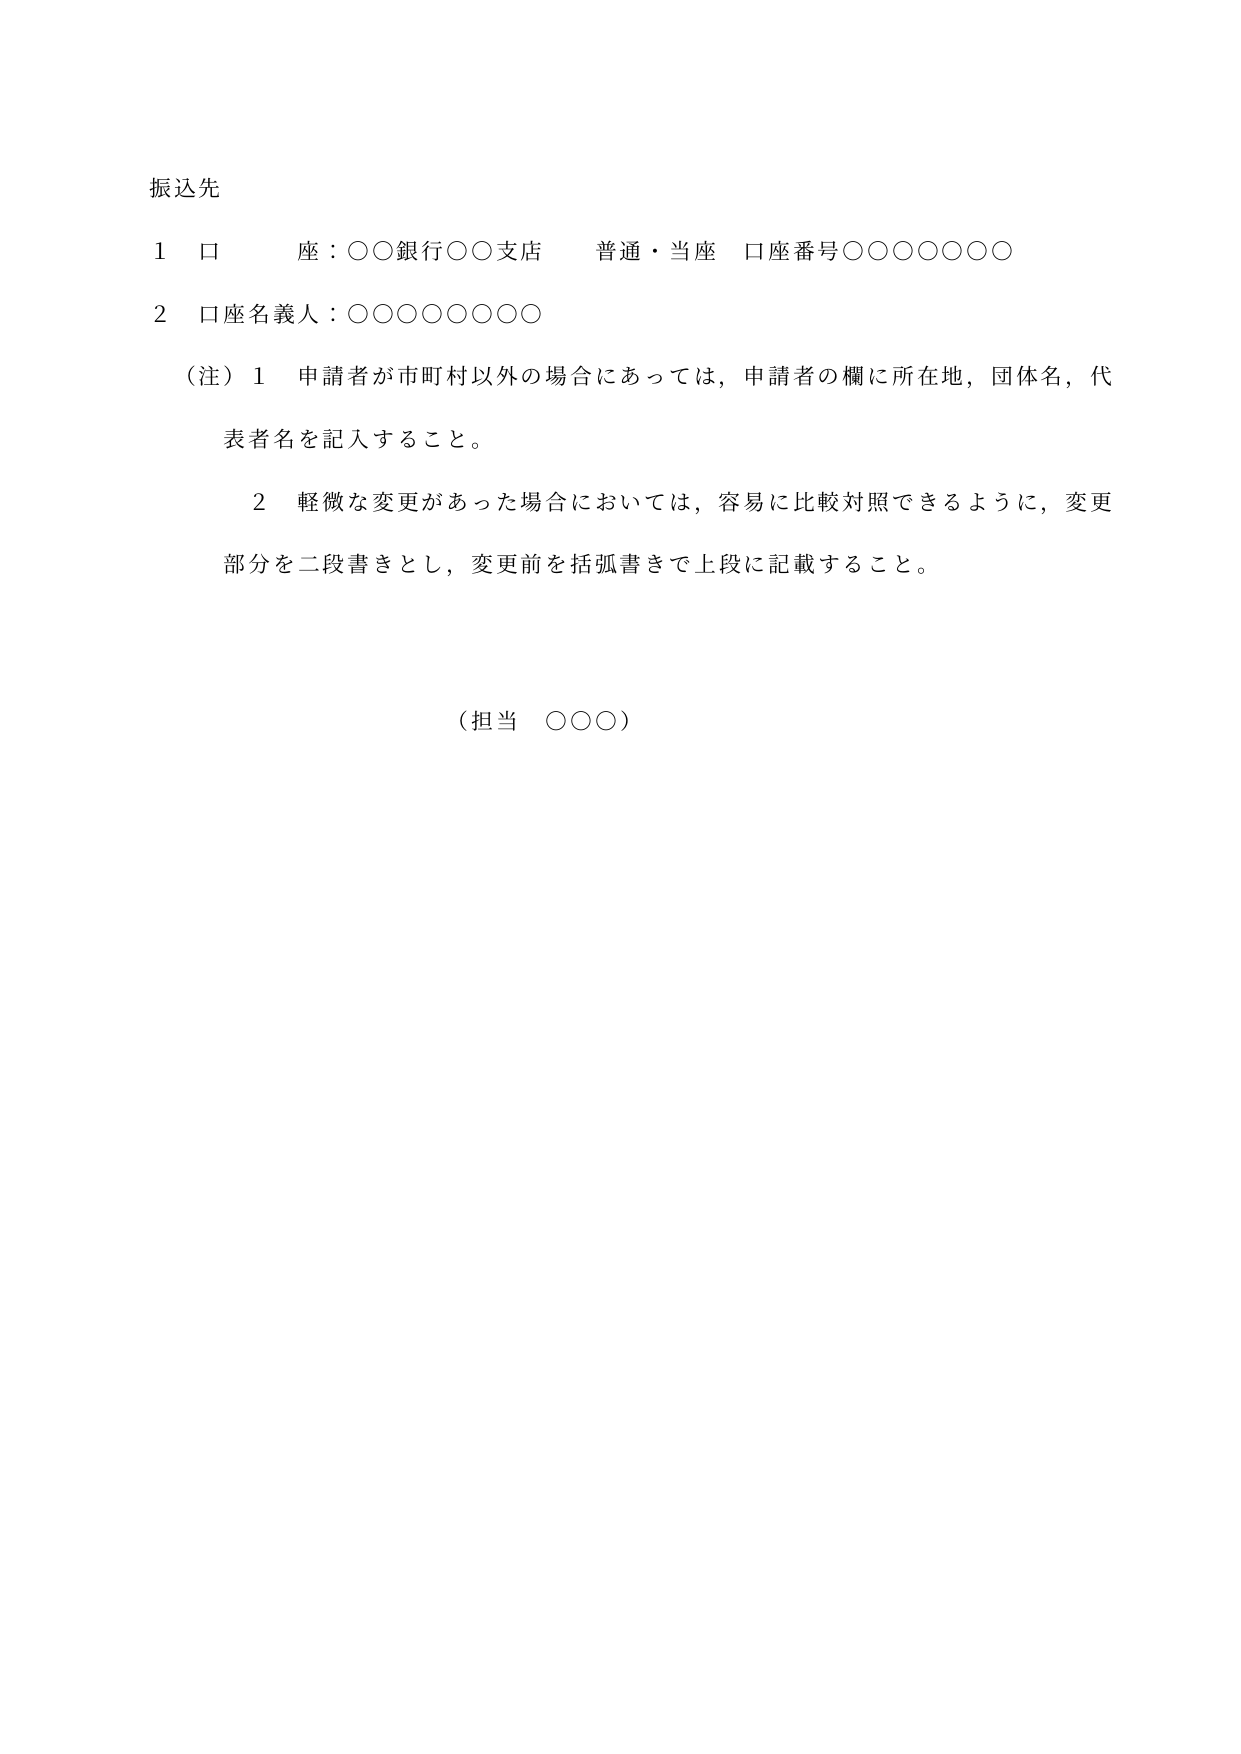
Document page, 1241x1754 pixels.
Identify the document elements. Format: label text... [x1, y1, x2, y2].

text １ 口 座：○○銀行○○支店 普通・当座 口座番号○○○○○○○ [124, 218, 1116, 281]
text ２ 軽微な変更があった場合においては，容易に比較対照できるように，変更部分を二段書きとし，変更前を括弧書きで上段に記載すること。 [149, 469, 1116, 595]
text （注）１ 申請者が市町村以外の場合にあっては，申請者の欄に所在地，団体名，代表者名を記入すること。 [149, 344, 1116, 469]
text （担当 ○○○） [124, 689, 1116, 752]
text ２ 口座名義人：○○○○○○○○ [124, 281, 1116, 344]
text 振込先 [124, 156, 1116, 218]
